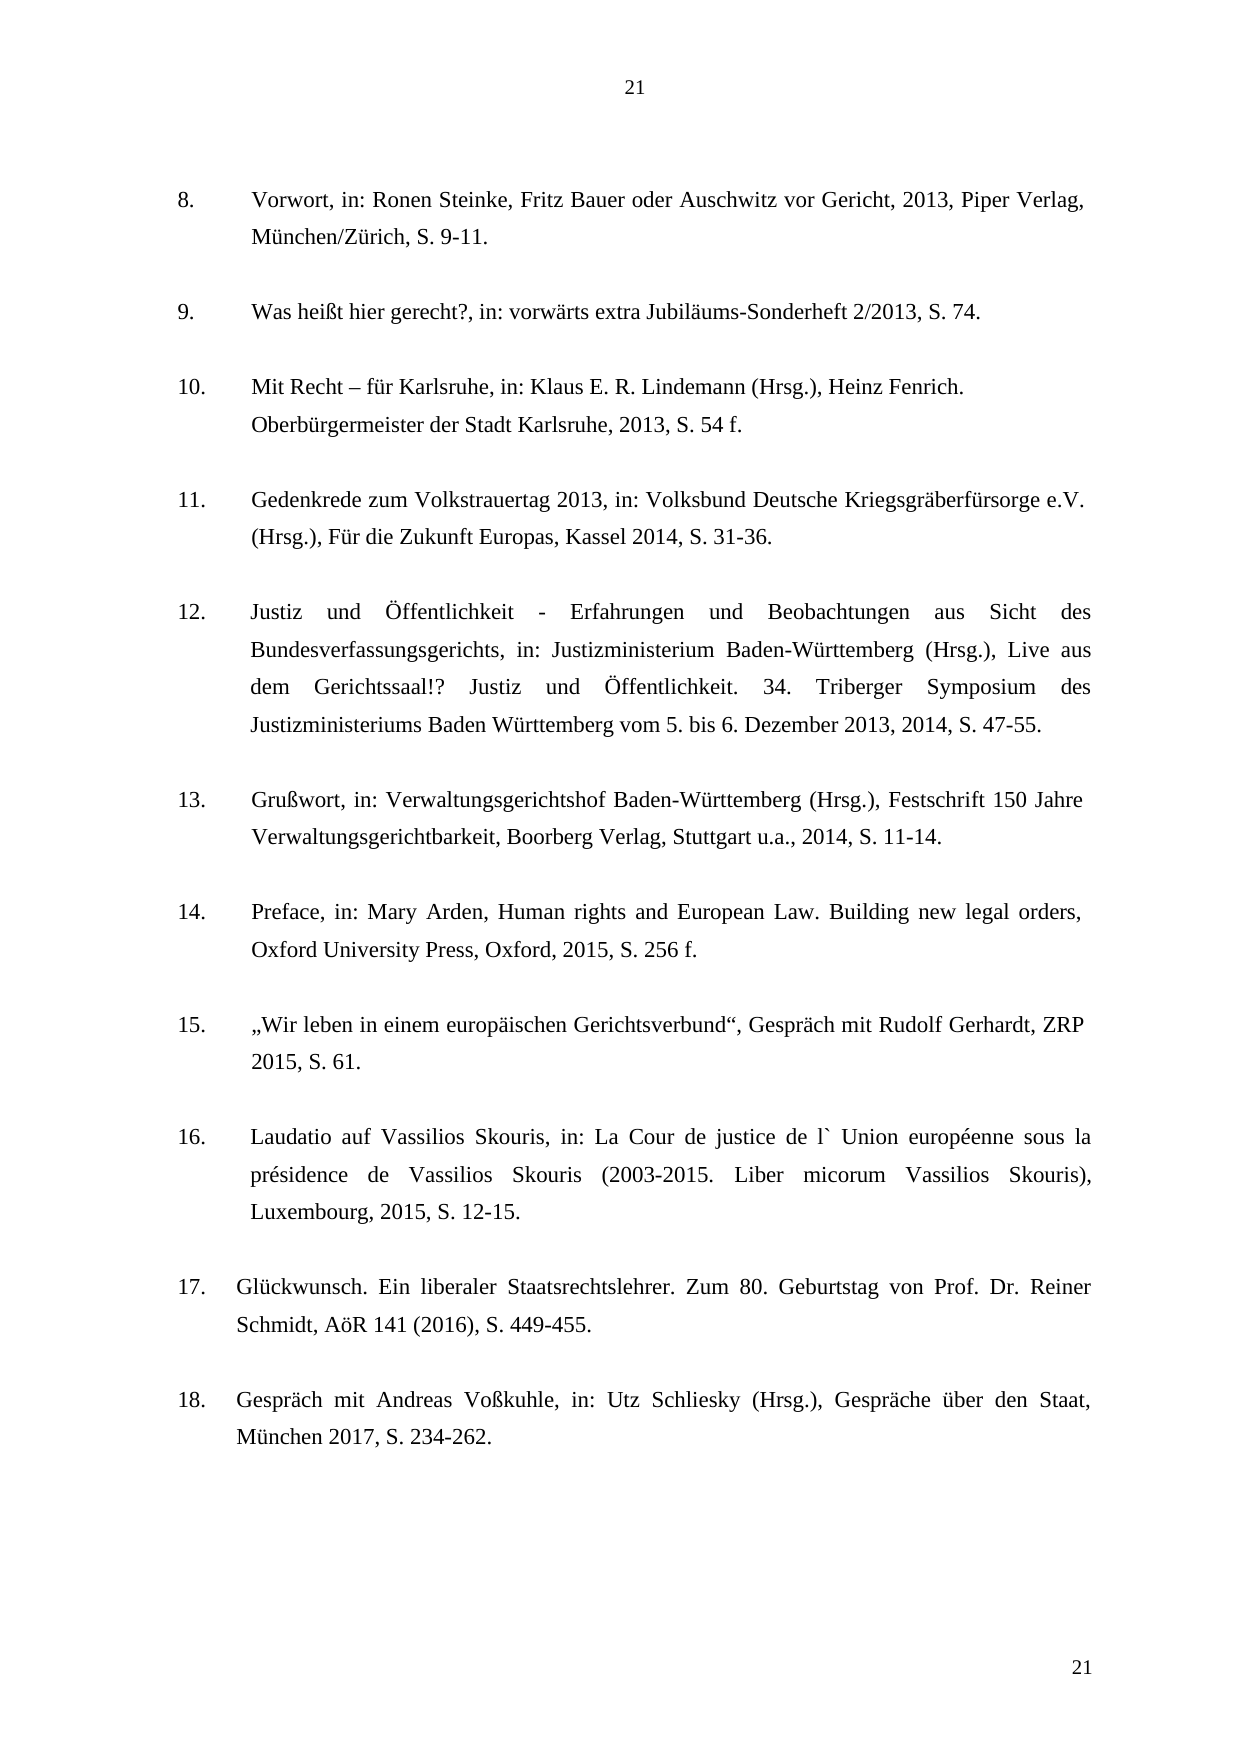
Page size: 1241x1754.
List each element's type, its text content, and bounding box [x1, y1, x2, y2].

text 11. Gedenkrede zum Volkstrauertag 2013, in: Volksbund Deutsche Kriegsgräberfürsorge e.V. (Hrsg.), Für die Zukunft Europas, Kassel 2014, S. 31-36. [177, 477, 1092, 552]
text 13. Grußwort, in: Verwaltungsgerichtshof Baden-Württemberg (Hrsg.), Festschrift 150 Jahre Verwaltungsgerichtbarkeit, Boorberg Verlag, Stuttgart u.a., 2014, S. 11-14. [177, 777, 1092, 852]
text 14. Preface, in: Mary Arden, Human rights and European Law. Building new legal orders, Oxford University Press, Oxford, 2015, S. 256 f. [177, 890, 1092, 965]
text 10. Mit Recht – für Karlsruhe, in: Klaus E. R. Lindemann (Hrsg.), Heinz Fenrich. Oberbürgermeister der Stadt Karlsruhe, 2013, S. 54 f. [177, 365, 1092, 440]
text 18. Gespräch mit Andreas Voßkuhle, in: Utz Schliesky (Hrsg.), Gespräche über den Staat, München 2017, S. 234-262. [177, 1377, 1092, 1452]
text 9. Was heißt hier gerecht?, in: vorwärts extra Jubiläums-Sonderheft 2/2013, S. 74. [177, 290, 1092, 327]
text 17. Glückwunsch. Ein liberaler Staatsrechtslehrer. Zum 80. Geburtstag von Prof. Dr. Reiner Schmidt, AöR 141 (2016), S. 449-455. [177, 1265, 1092, 1340]
text 8. Vorwort, in: Ronen Steinke, Fritz Bauer oder Auschwitz vor Gericht, 2013, Piper Verlag, München/Zürich, S. 9-11. [177, 177, 1092, 252]
text 12. Justiz und Öffentlichkeit - Erfahrungen und Beobachtungen aus Sicht des Bundesverfassungsgerichts, in: Justizministerium Baden-Württemberg (Hrsg.), Live aus dem Gerichtssaal!? Justiz und Öffentlichkeit. 34. Triberger Symposium des Justizministeriums Baden Württemberg vom 5. bis 6. Dezember 2013, 2014, S. 47-55. [177, 590, 1092, 740]
text 15. „Wir leben in einem europäischen Gerichtsverbund“, Gespräch mit Rudolf Gerhardt, ZRP 2015, S. 61. [177, 1002, 1092, 1077]
text 16. Laudatio auf Vassilios Skouris, in: La Cour de justice de l` Union européenne sous la présidence de Vassilios Skouris (2003-2015. Liber micorum Vassilios Skouris), Luxembourg, 2015, S. 12-15. [177, 1115, 1092, 1227]
